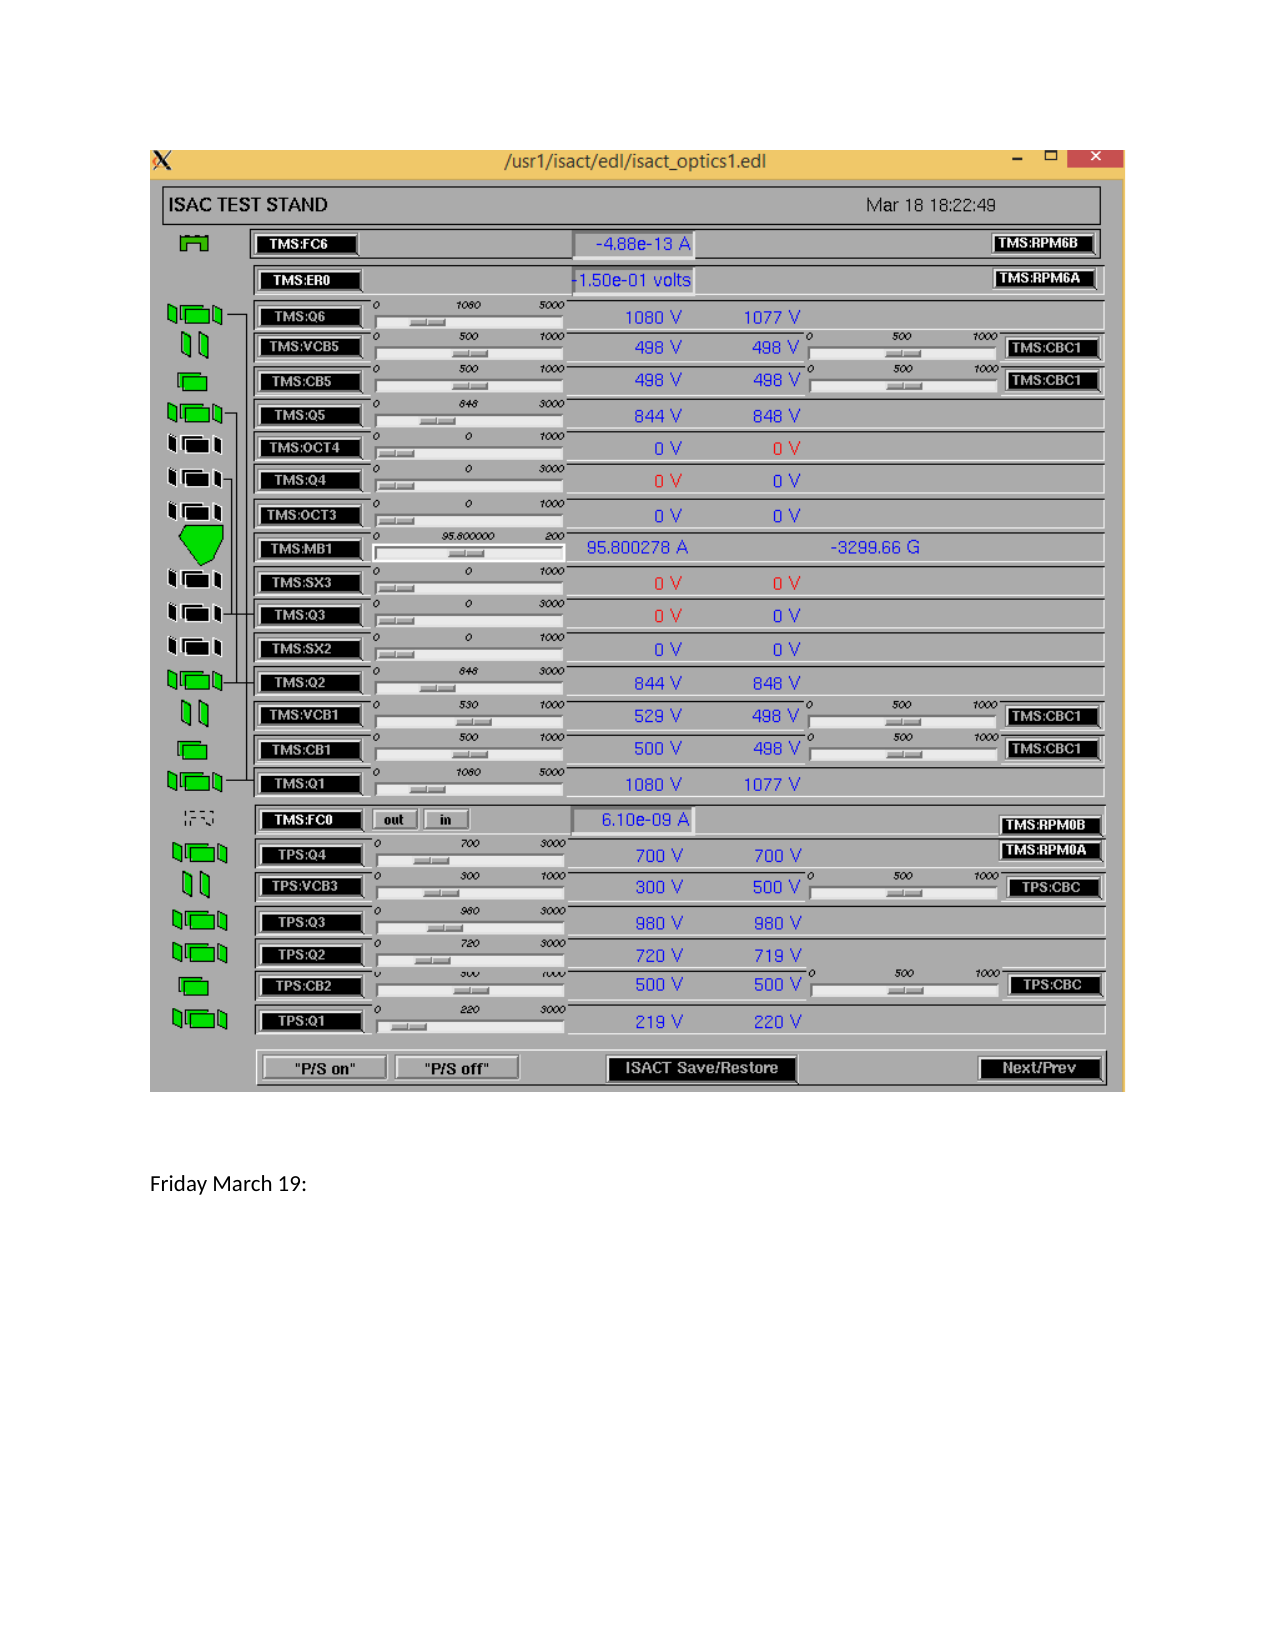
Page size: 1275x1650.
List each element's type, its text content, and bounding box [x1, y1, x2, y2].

text Friday March 19: [150, 1169, 1125, 1197]
picture [150, 150, 1125, 1092]
